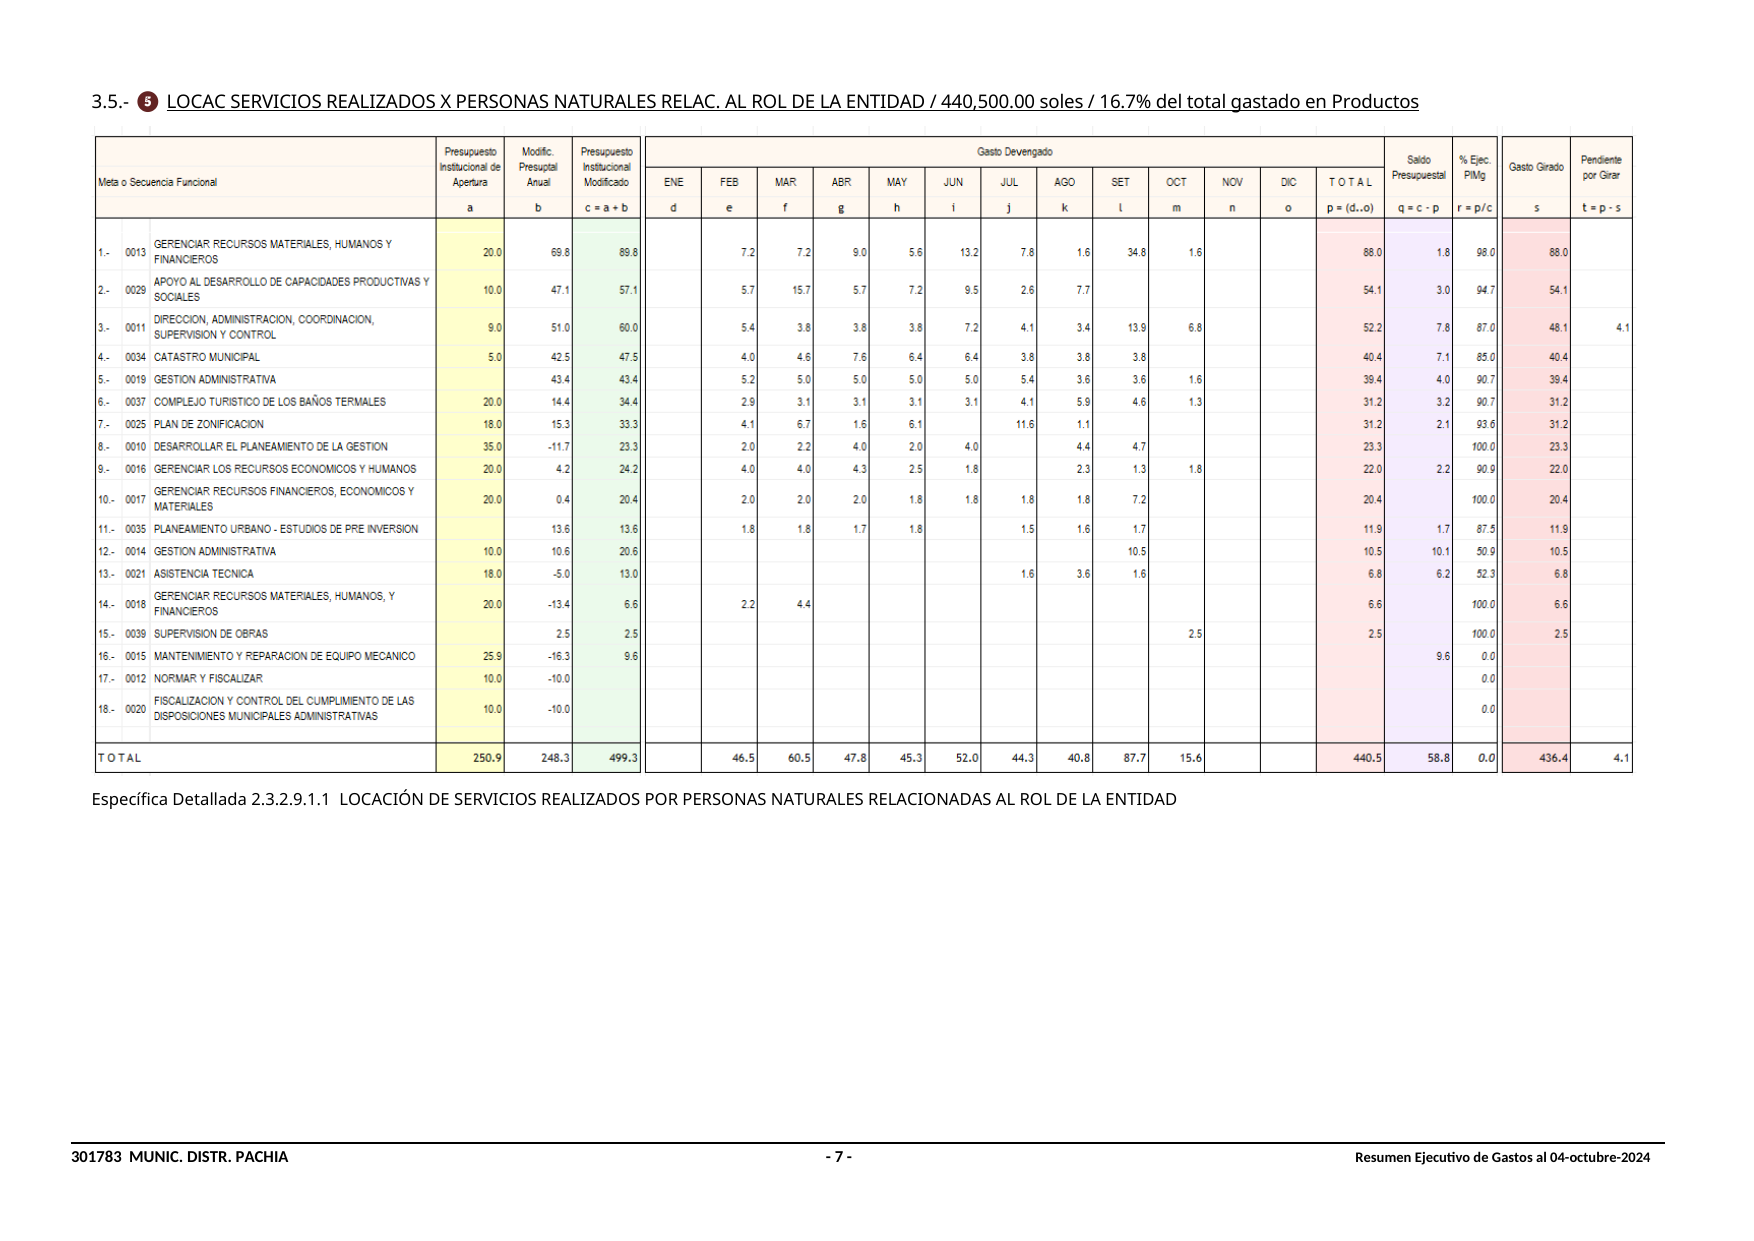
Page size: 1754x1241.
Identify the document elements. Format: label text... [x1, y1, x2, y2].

picture [91, 126, 1637, 776]
table_header 3.5.- ❺ LOCAC SERVICIOS REALIZADOS X PERSONAS NATURALES RELAC. AL ROL DE LA ENTIDAD / 440,500.00 soles / 16.7% del total gastado en Productos Específica Detallada 2.3.2.9.1.1 LOCACIÓN DE SERVICIOS REALIZADOS POR PERSONAS NATURALES RELACIONADAS AL ROL DE LA ENTIDAD [71, 82, 1650, 823]
